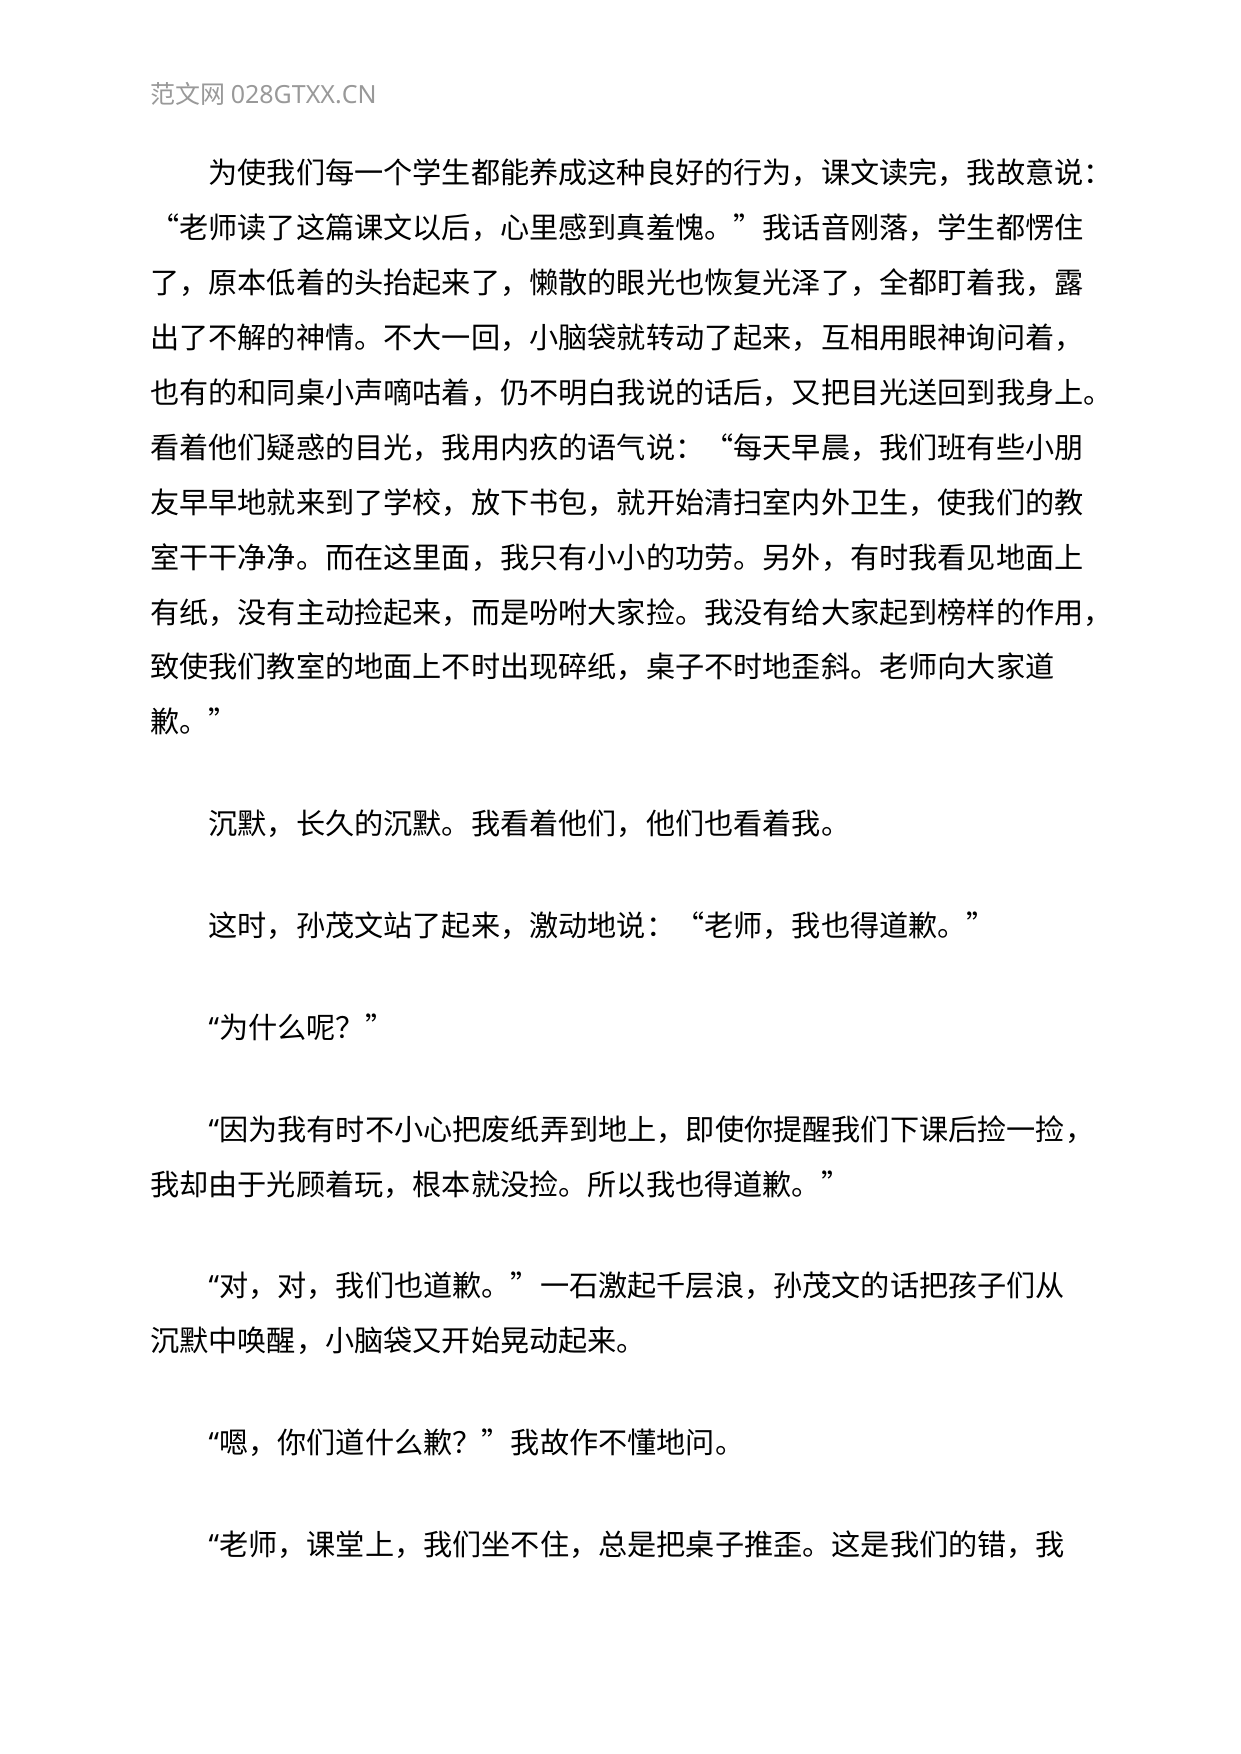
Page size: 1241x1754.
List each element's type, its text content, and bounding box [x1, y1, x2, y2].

text “对，对，我们也道歉。”一石激起千层浪，孙茂文的话把孩子们从沉默中唤醒，小脑袋又开始晃动起来。 [150, 1263, 1090, 1360]
text “因为我有时不小心把废纸弄到地上，即使你提醒我们下课后捡一捡，我却由于光顾着玩，根本就没捡。所以我也得道歉。” [150, 1106, 1090, 1203]
text 为使我们每一个学生都能养成这种良好的行为，课文读完，我故意说：“老师读了这篇课文以后，心里感到真羞愧。”我话音刚落，学生都愣住了，原本低着的头抬起来了，懒散的眼光也恢复光泽了，全都盯着我，露出了不解的神情。不大一回，小脑袋就转动了起来，互相用眼神询问着，也有的和同桌小声嘀咕着，仍不明白我说的话后，又把目光送回到我身上。看着他们疑惑的目光，我用内疚的语气说：“每天早晨，我们班有些小朋友早早地就来到了学校，放下书包，就开始清扫室内外卫生，使我们的教室干干净净。而在这里面，我只有小小的功劳。另外，有时我看见地面上有纸，没有主动捡起来，而是吩咐大家捡。我没有给大家起到榜样的作用，致使我们教室的地面上不时出现碎纸，桌子不时地歪斜。老师向大家道歉。” [150, 150, 1090, 741]
text “为什么呢？” [150, 1004, 1090, 1047]
text 沉默，长久的沉默。我看着他们，他们也看着我。 [150, 801, 1090, 843]
text 这时，孙茂文站了起来，激动地说：“老师，我也得道歉。” [150, 902, 1090, 945]
text “嗯，你们道什么歉？”我故作不懂地问。 [150, 1420, 1090, 1462]
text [150, 1522, 1090, 1564]
